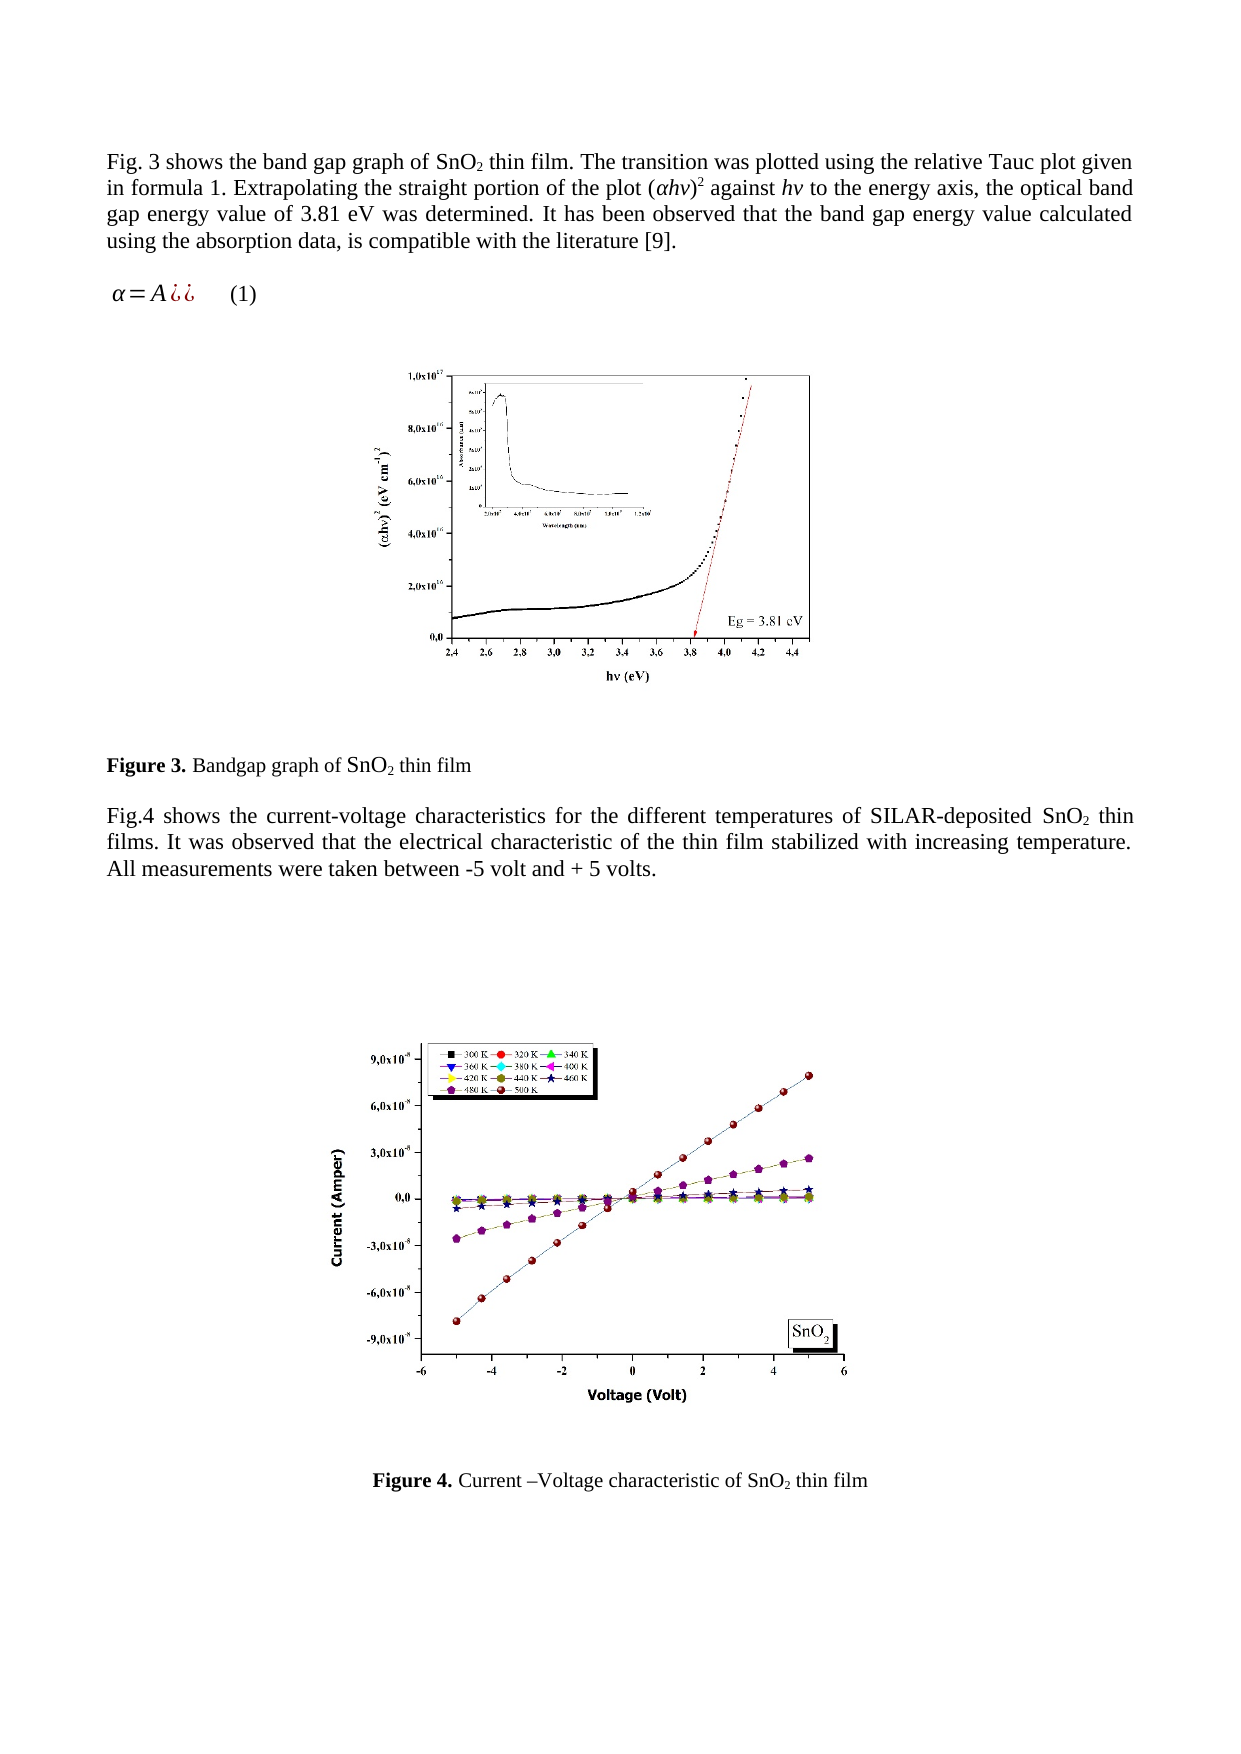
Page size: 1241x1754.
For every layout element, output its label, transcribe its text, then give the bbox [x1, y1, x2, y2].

text Figure 3. Bandgap graph of SnO2 thin film [106, 752, 1134, 778]
text (1) [106, 279, 1134, 307]
text Fig. 3 shows the band gap graph of SnO2 thin film. The transition was plotted using the relative Tauc plot given in formula 1. Extrapolating the straight portion of the plot (αhν)2 against hν to the energy axis, the optical band gap energy value of 3.81 eV was determined. It has been observed that the band gap energy value calculated using the absorption data, is compatible with the literature [9]. [106, 148, 1134, 253]
text Fig.4 shows the current-voltage characteristics for the different temperatures of SILAR-deposited SnO2 thin films. It was observed that the electrical characteristic of the thin film stabilized with increasing temperature. All measurements were taken between -5 volt and + 5 volts. [106, 802, 1134, 881]
picture [310, 993, 930, 1426]
picture [358, 333, 882, 699]
text Figure 4. Current –Voltage characteristic of SnO2 thin film [106, 1468, 1134, 1492]
